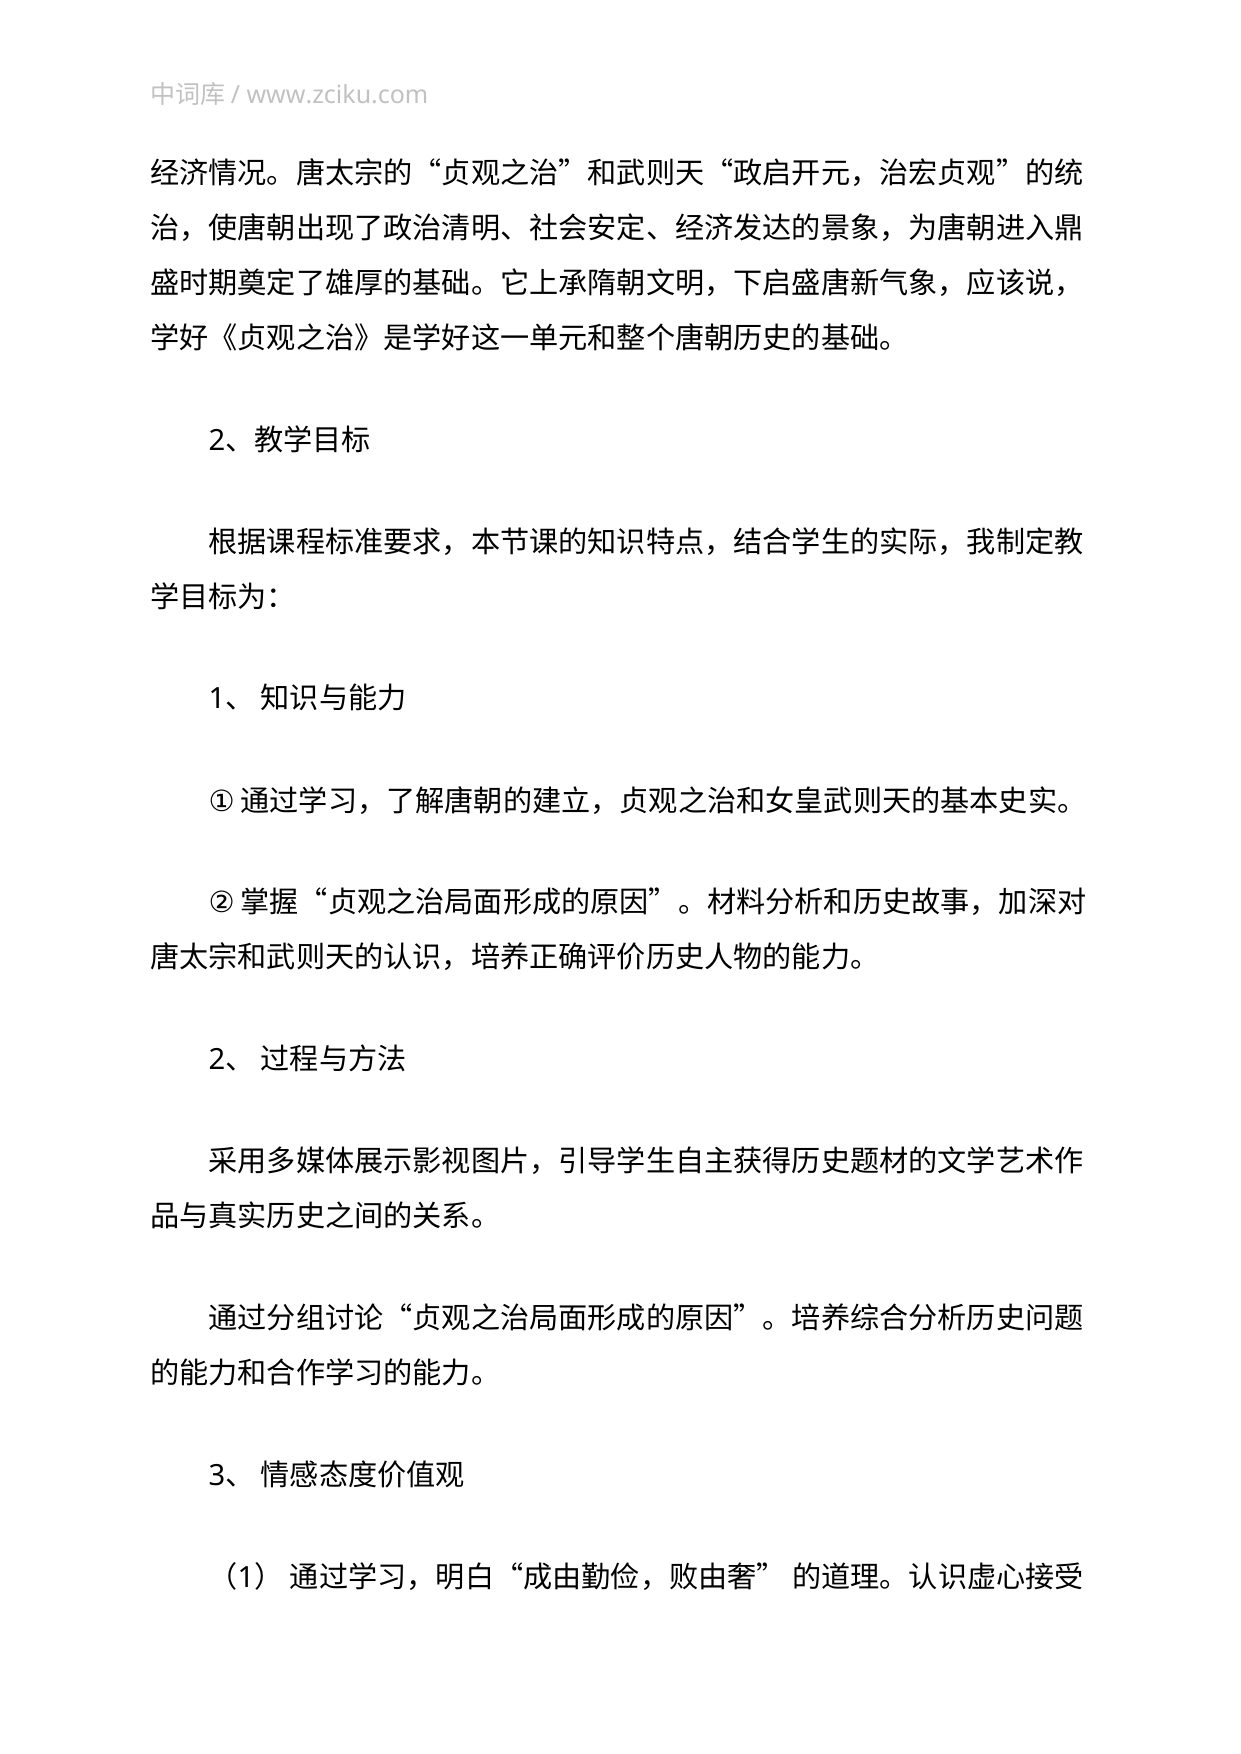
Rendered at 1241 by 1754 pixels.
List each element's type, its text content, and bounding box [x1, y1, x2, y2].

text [150, 1553, 1090, 1596]
text 根据课程标准要求，本节课的知识特点，结合学生的实际，我制定教学目标为： [150, 518, 1090, 616]
text 3、 情感态度价值观 [150, 1451, 1090, 1493]
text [150, 150, 1090, 357]
text ①通过学习，了解唐朝的建立，贞观之治和女皇武则天的基本史实。 [150, 777, 1090, 819]
text 2、教学目标 [150, 416, 1090, 459]
text 1、 知识与能力 [150, 675, 1090, 717]
text 通过分组讨论“贞观之治局面形成的原因”。培养综合分析历史问题的能力和合作学习的能力。 [150, 1294, 1090, 1392]
text 采用多媒体展示影视图片，引导学生自主获得历史题材的文学艺术作品与真实历史之间的关系。 [150, 1138, 1090, 1235]
text 2、 过程与方法 [150, 1036, 1090, 1078]
text ②掌握“贞观之治局面形成的原因”。材料分析和历史故事，加深对唐太宗和武则天的认识，培养正确评价历史人物的能力。 [150, 879, 1090, 976]
